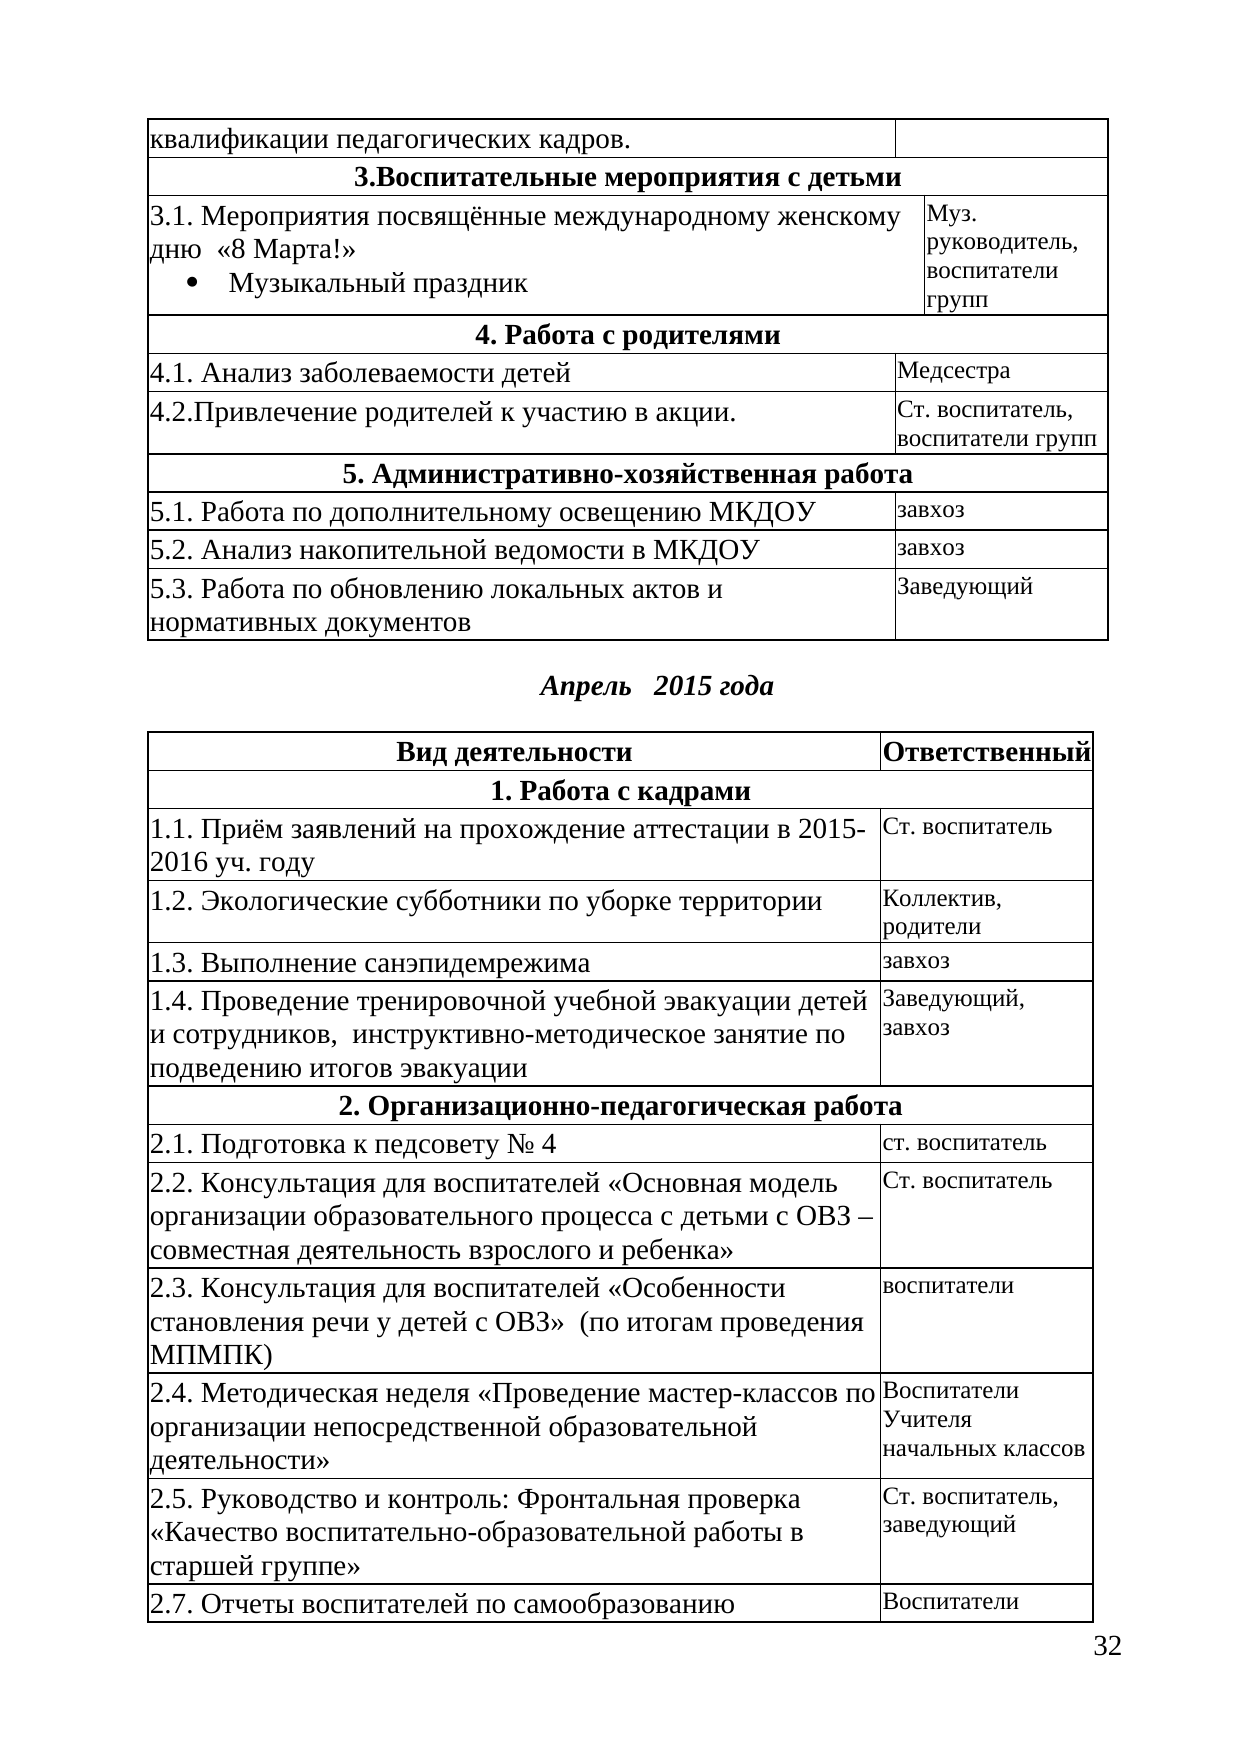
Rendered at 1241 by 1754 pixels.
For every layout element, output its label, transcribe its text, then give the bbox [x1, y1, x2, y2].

table_cell 3.Воспитательные мероприятия с детьми [149, 158, 1107, 194]
table_header Вид деятельности [149, 733, 880, 769]
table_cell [896, 120, 1107, 156]
table_cell 1.1. Приём заявлений на прохождение аттестации в 2015-2016 уч. году [149, 809, 880, 879]
table_cell 4.1. Анализ заболеваемости детей [149, 354, 895, 391]
table_cell 2.3. Консультация для воспитателей «Особенности становления речи у детей с ОВЗ» (по итогам проведения МПМПК) [149, 1269, 880, 1372]
table_cell 2.4. Методическая неделя «Проведение мастер-классов по организации непосредственной образовательной деятельности» [149, 1374, 880, 1478]
table_cell Муз. руководитель, воспитатели групп [925, 196, 1107, 314]
table_cell ст. воспитатель [881, 1125, 1092, 1162]
table_cell Ст. воспитатель [881, 1163, 1092, 1267]
table_cell 3.1. Мероприятия посвящённые международному женскому дню «8 Марта!»  Музыкальный праздник [149, 196, 924, 314]
table_cell 5.3. Работа по обновлению локальных актов и нормативных документов [149, 569, 895, 639]
table_cell Воспитатели [881, 1585, 1092, 1621]
table_cell 1.4. Проведение тренировочной учебной эвакуации детей и сотрудников, инструктивно-методическое занятие по подведению итогов эвакуации [149, 982, 880, 1085]
table_cell завхоз [896, 493, 1107, 529]
table_cell 2.5. Руководство и контроль: Фронтальная проверка «Качество воспитательно-образовательной работы в старшей группе» [149, 1479, 880, 1583]
table_cell Медсестра [896, 354, 1107, 391]
table_cell Ст. воспитатель, заведующий [881, 1479, 1092, 1583]
table_cell Заведующий [896, 569, 1107, 639]
table_cell завхоз [881, 943, 1092, 980]
table_cell 5.2. Анализ накопительной ведомости в МКДОУ [149, 531, 895, 568]
table_cell 4.2.Привлечение родителей к участию в акции. [149, 392, 895, 453]
table_cell 2.7. Отчеты воспитателей по самообразованию [149, 1585, 880, 1621]
table_cell Коллектив, родители [881, 881, 1092, 942]
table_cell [149, 120, 895, 156]
table_cell 2.2. Консультация для воспитателей «Основная модель организации образовательного процесса с детьми с ОВЗ – совместная деятельность взрослого и ребенка» [149, 1163, 880, 1267]
table_cell воспитатели [881, 1269, 1092, 1372]
table_cell завхоз [896, 531, 1107, 568]
table_cell Ст. воспитатель, воспитатели групп [896, 392, 1107, 453]
table_cell Ст. воспитатель [881, 809, 1092, 879]
table_cell 5.1. Работа по дополнительному освещению МКДОУ [149, 493, 895, 529]
table_cell Заведующий, завхоз [881, 982, 1092, 1085]
table_cell 1.3. Выполнение санэпидемрежима [149, 943, 880, 980]
table_cell 5. Административно-хозяйственная работа [149, 455, 1107, 491]
table_cell 1.2. Экологические субботники по уборке территории [149, 881, 880, 942]
table_cell 2.1. Подготовка к педсовету № 4 [149, 1125, 880, 1162]
table_cell 4. Работа с родителями [149, 316, 1107, 352]
table_header Ответственный [881, 733, 1092, 769]
table_cell 2. Организационно-педагогическая работа [149, 1087, 1092, 1123]
table_cell Воспитатели Учителя начальных классов [881, 1374, 1092, 1478]
table_cell 1. Работа с кадрами [149, 771, 1092, 808]
text Апрель 2015 года [148, 668, 1167, 702]
